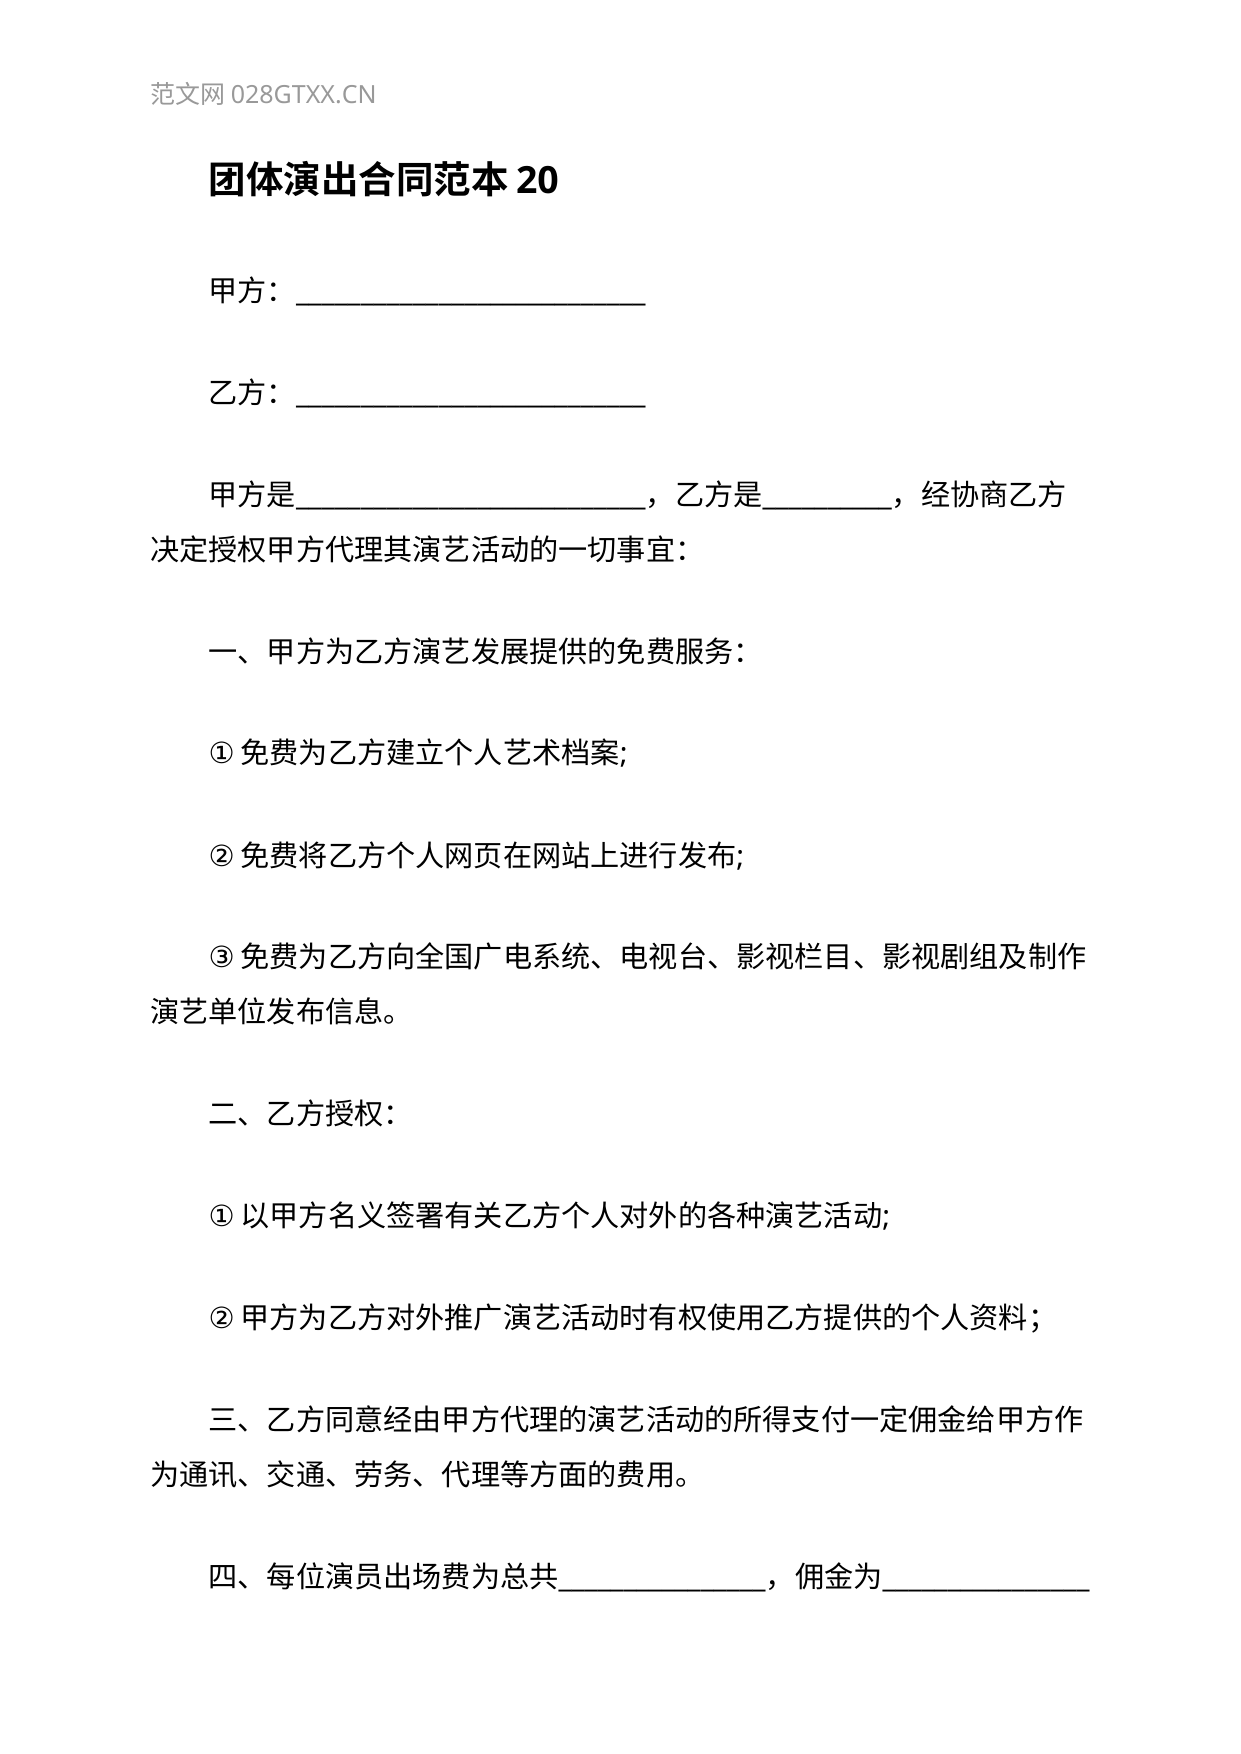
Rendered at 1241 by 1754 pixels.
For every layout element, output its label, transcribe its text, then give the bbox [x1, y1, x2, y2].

text 一、甲方为乙方演艺发展提供的免费服务： [150, 628, 1090, 671]
text 团体演出合同范本20 [150, 150, 1090, 204]
text ①免费为乙方建立个人艺术档案; [150, 730, 1090, 772]
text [150, 1553, 1090, 1596]
text 三、乙方同意经由甲方代理的演艺活动的所得支付一定佣金给甲方作为通讯、交通、劳务、代理等方面的费用。 [150, 1397, 1090, 1494]
text 二、乙方授权： [150, 1091, 1090, 1133]
text ②甲方为乙方对外推广演艺活动时有权使用乙方提供的个人资料； [150, 1294, 1090, 1337]
text ①以甲方名义签署有关乙方个人对外的各种演艺活动; [150, 1193, 1090, 1235]
text ②免费将乙方个人网页在网站上进行发布; [150, 832, 1090, 874]
text ③免费为乙方向全国广电系统、电视台、影视栏目、影视剧组及制作演艺单位发布信息。 [150, 934, 1090, 1031]
text 甲方是___________________________，乙方是__________，经协商乙方决定授权甲方代理其演艺活动的一切事宜： [150, 472, 1090, 569]
text 乙方：___________________________ [150, 369, 1090, 412]
text 甲方：___________________________ [150, 268, 1090, 310]
